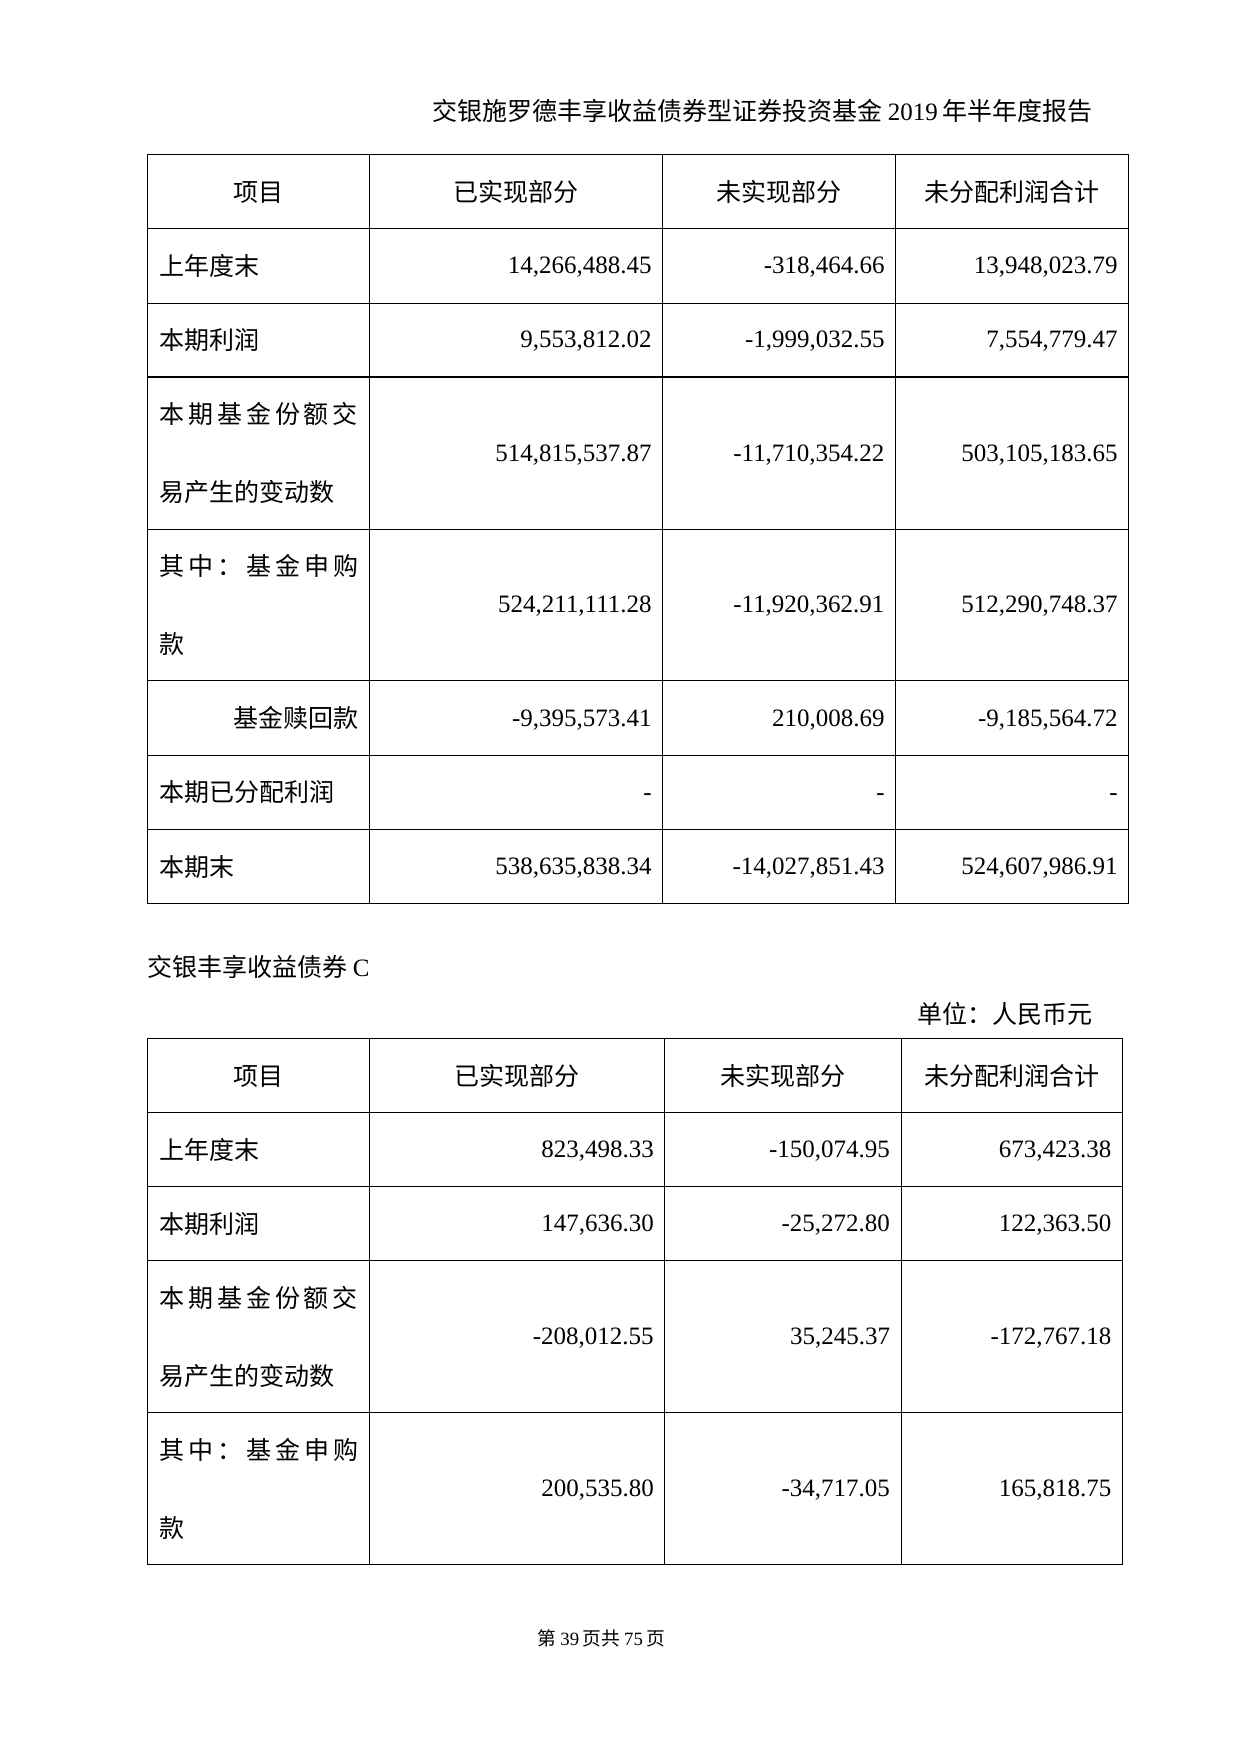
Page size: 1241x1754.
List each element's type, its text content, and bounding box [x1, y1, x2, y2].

table_cell -150,074.95 [665, 1113, 901, 1186]
table_cell - [663, 756, 895, 828]
table_cell -9,185,564.72 [896, 681, 1128, 754]
text 交银丰享收益债券C [148, 948, 1092, 984]
table_header 未实现部分 [663, 155, 895, 228]
table_cell -34,717.05 [665, 1413, 901, 1564]
table_cell 210,008.69 [663, 681, 895, 754]
table_header 项目 [148, 155, 369, 228]
table_header 已实现部分 [370, 155, 662, 228]
table_cell 本期基金份额交易产生的变动数 [148, 378, 369, 528]
table_cell -318,464.66 [663, 229, 895, 302]
table_cell 13,948,023.79 [896, 229, 1128, 302]
table_cell 上年度末 [148, 1113, 369, 1186]
table_header 未实现部分 [665, 1039, 901, 1112]
table_cell 其中：基金申购款 [148, 530, 369, 680]
table_cell 本期已分配利润 [148, 756, 369, 828]
table_header 已实现部分 [370, 1039, 664, 1112]
table_cell -9,395,573.41 [370, 681, 662, 754]
table_cell 14,266,488.45 [370, 229, 662, 302]
text 单位：人民币元 [148, 994, 1092, 1031]
table_cell 538,635,838.34 [370, 830, 662, 903]
table_cell 512,290,748.37 [896, 530, 1128, 680]
table_cell - [370, 756, 662, 828]
table_cell 503,105,183.65 [896, 378, 1128, 528]
table_cell 7,554,779.47 [896, 304, 1128, 376]
table_cell 524,211,111.28 [370, 530, 662, 680]
table_cell 200,535.80 [370, 1413, 664, 1564]
table_cell 9,553,812.02 [370, 304, 662, 376]
table_cell - [896, 756, 1128, 828]
table_cell 35,245.37 [665, 1261, 901, 1412]
table_cell 165,818.75 [902, 1413, 1122, 1564]
table_cell 本期利润 [148, 1187, 369, 1260]
table_cell -172,767.18 [902, 1261, 1122, 1412]
table_cell -14,027,851.43 [663, 830, 895, 903]
table_cell -1,999,032.55 [663, 304, 895, 376]
table_header 未分配利润合计 [902, 1039, 1122, 1112]
table_header 项目 [148, 1039, 369, 1112]
table_cell -11,920,362.91 [663, 530, 895, 680]
table_cell 本期基金份额交易产生的变动数 [148, 1261, 369, 1412]
table_cell 673,423.38 [902, 1113, 1122, 1186]
table_cell -25,272.80 [665, 1187, 901, 1260]
table_cell 122,363.50 [902, 1187, 1122, 1260]
table_header 未分配利润合计 [896, 155, 1128, 228]
table_cell -208,012.55 [370, 1261, 664, 1412]
table_cell 823,498.33 [370, 1113, 664, 1186]
table_cell 147,636.30 [370, 1187, 664, 1260]
table_cell -11,710,354.22 [663, 378, 895, 528]
table_cell 本期末 [148, 830, 369, 903]
table_cell 上年度末 [148, 229, 369, 302]
table_cell 本期利润 [148, 304, 369, 376]
table_cell 其中：基金申购款 [148, 1413, 369, 1564]
table_cell 524,607,986.91 [896, 830, 1128, 903]
table_cell 基金赎回款 [148, 681, 369, 754]
table_cell 514,815,537.87 [370, 378, 662, 528]
